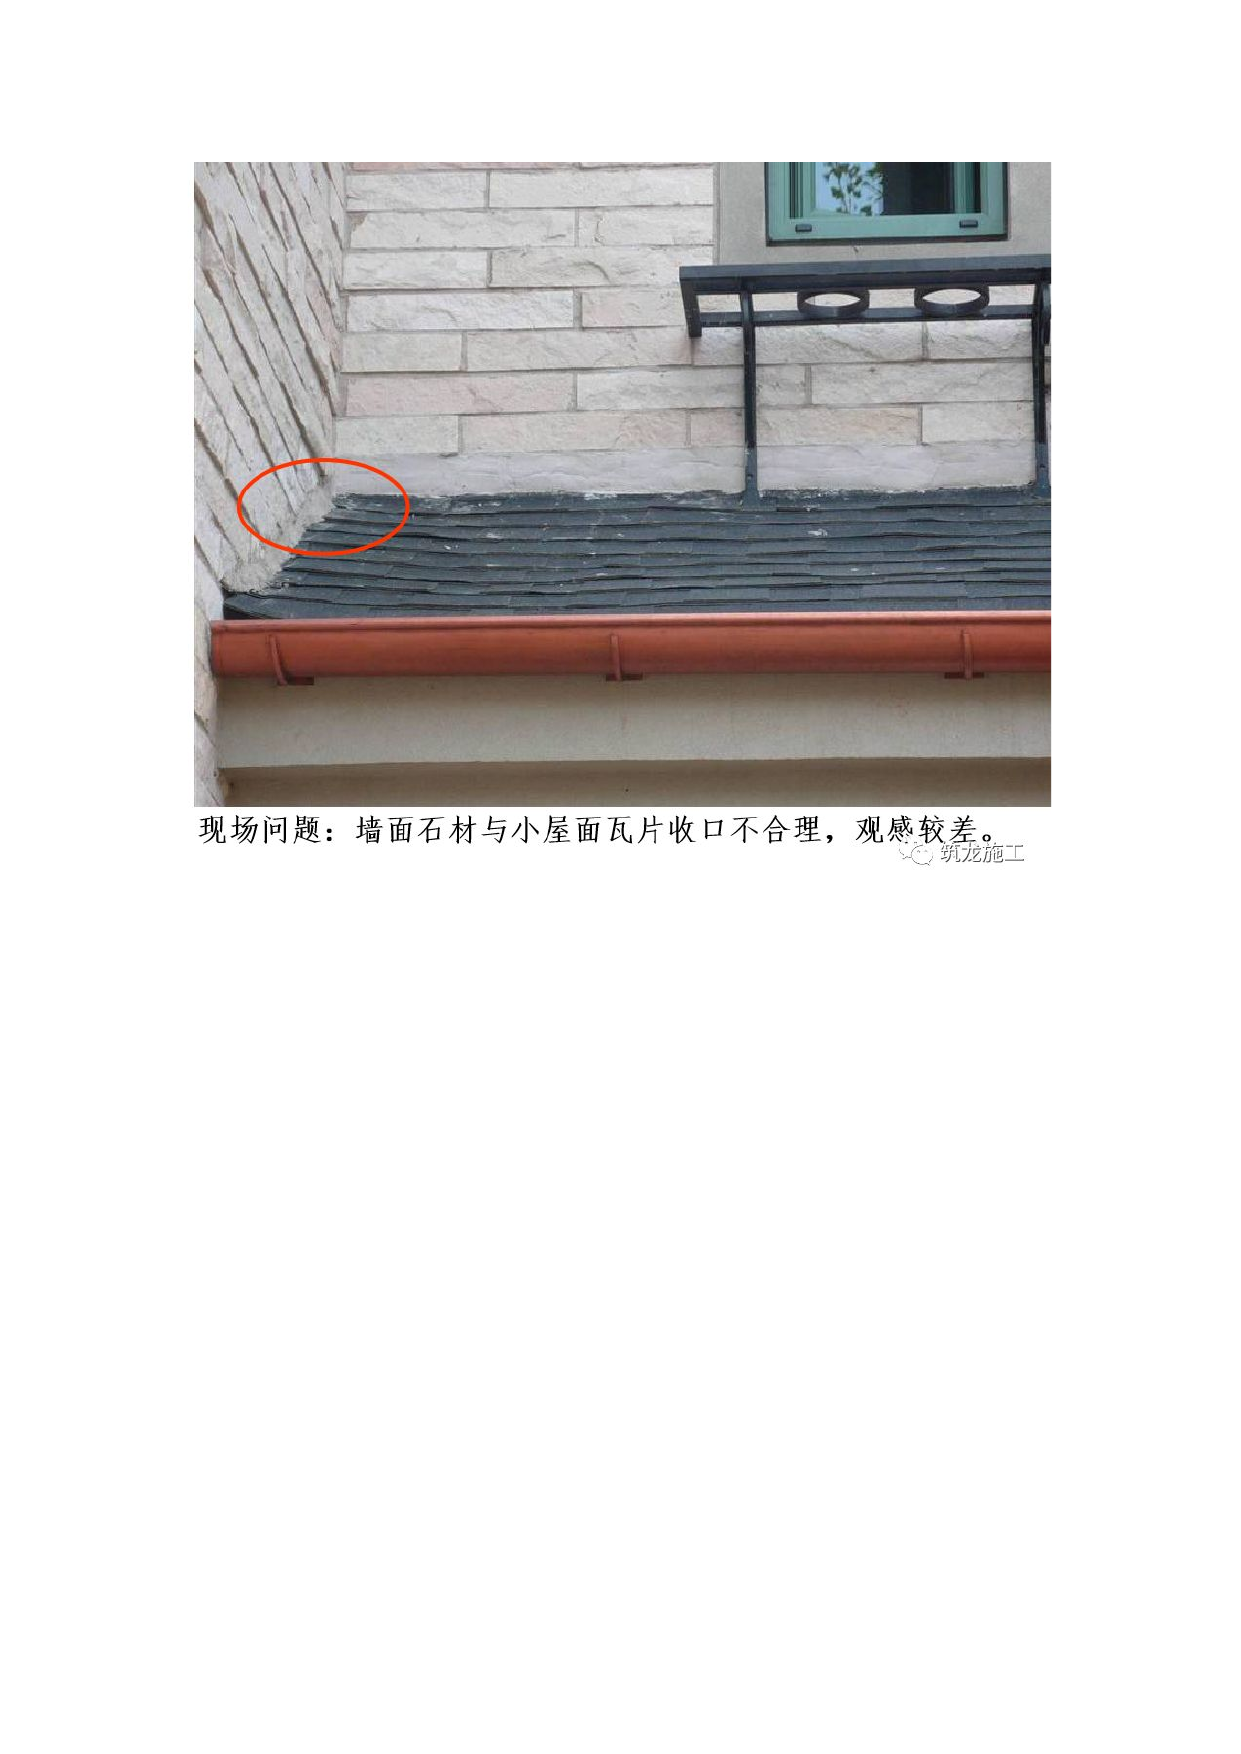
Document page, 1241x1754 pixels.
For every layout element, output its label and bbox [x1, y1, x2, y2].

picture [187, 162, 1052, 890]
